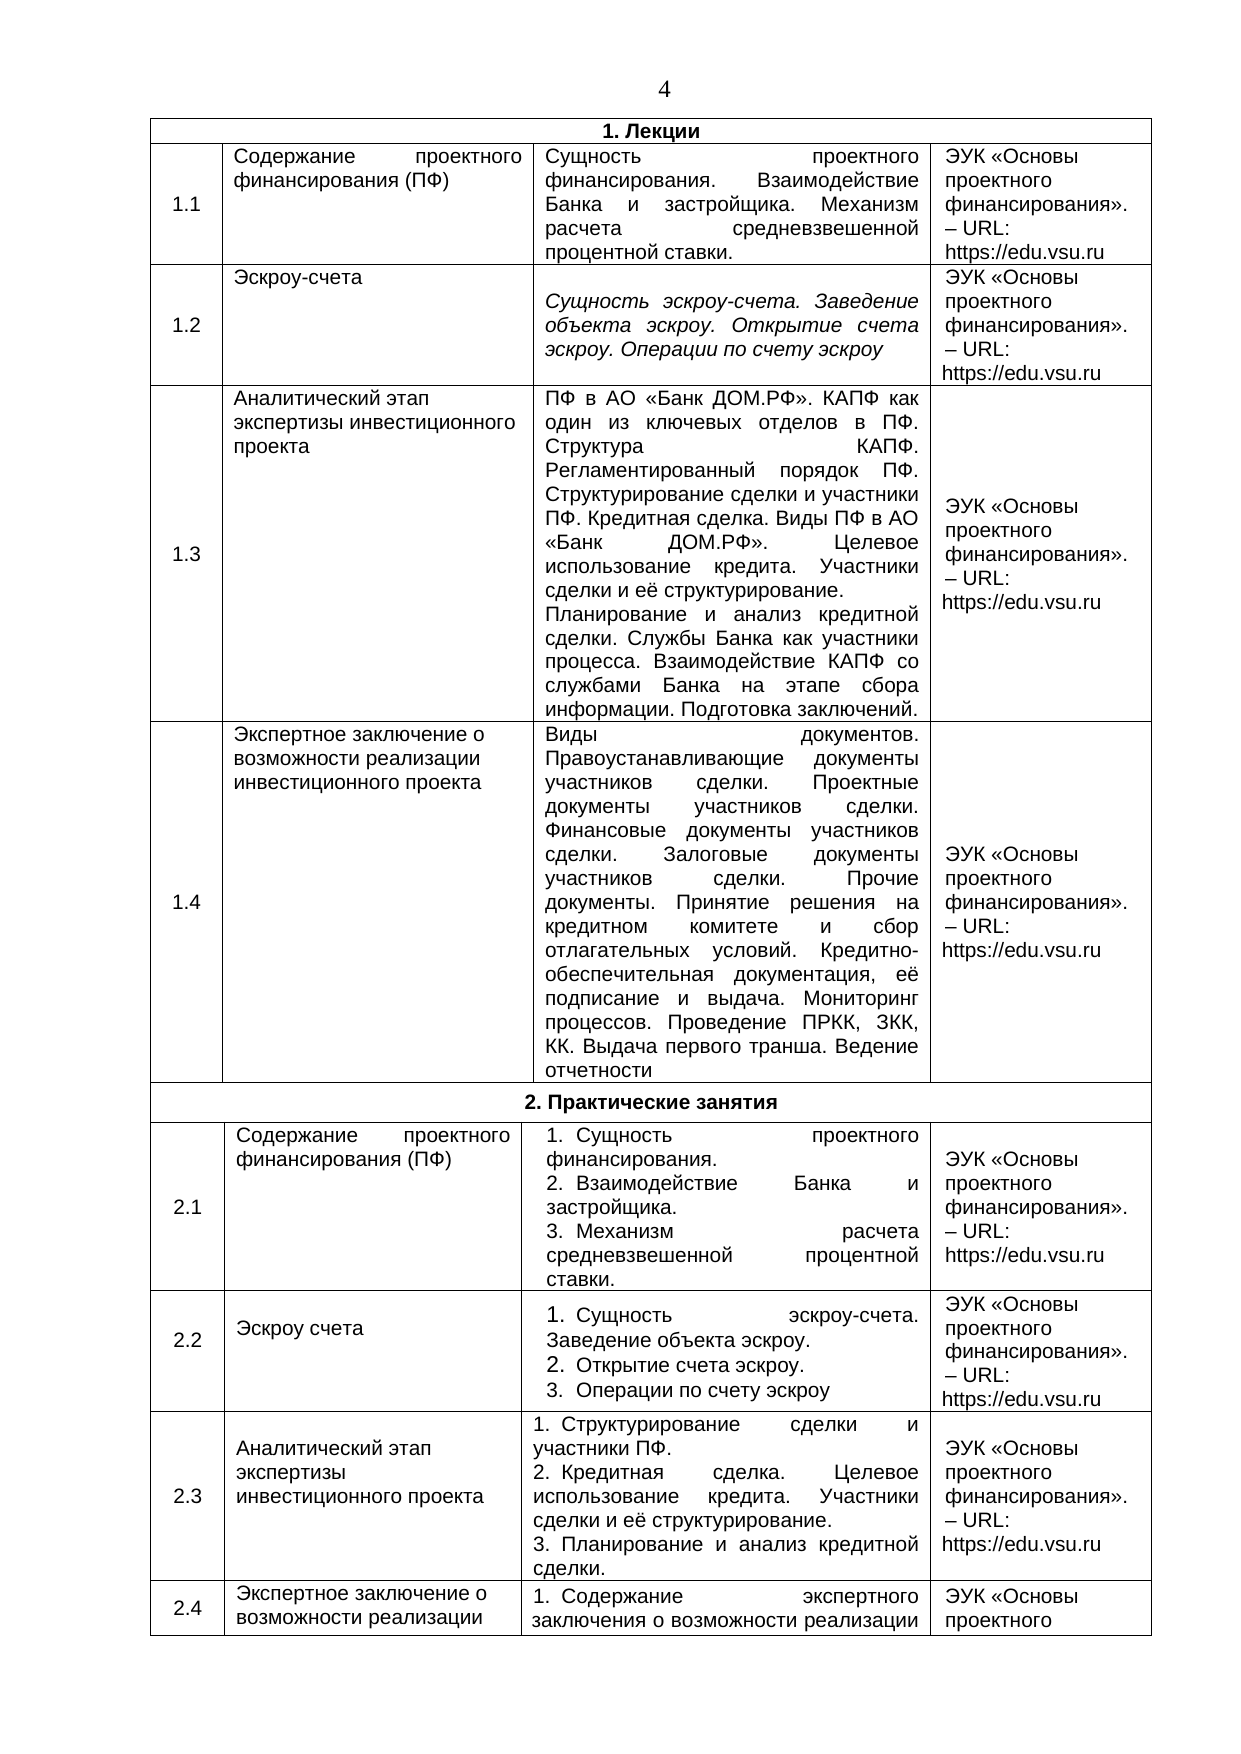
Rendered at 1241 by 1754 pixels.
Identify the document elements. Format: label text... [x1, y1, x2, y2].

table_cell ЭУК «Основы проектного финансирования». – URL: https://edu.vsu.ru [931, 1123, 1151, 1290]
table_cell Сущность эскроу-счета. Заведение объекта эскроу. Открытие счета эскроу. Операции по счету эскроу [534, 265, 930, 385]
table_cell 2. Практические занятия [151, 1083, 1151, 1122]
table_cell 1.2 [151, 265, 222, 385]
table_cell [931, 1581, 1151, 1635]
table_cell ЭУК «Основы проектного финансирования». – URL: https://edu.vsu.ru [931, 722, 1151, 1082]
table_cell 1.4 [151, 722, 222, 1082]
table_cell Аналитический этап экспертизы инвестиционного проекта [223, 386, 533, 721]
table_cell 2.2 [151, 1291, 224, 1411]
table_cell 1. Лекции [151, 119, 1151, 143]
table_cell Структурирование сделки и участники ПФ. Кредитная сделка. Целевое использование кредита. Участники сделки и её структурирование. Планирование и анализ кредитной сделки. [522, 1412, 930, 1580]
table_cell ЭУК «Основы проектного финансирования». – URL: https://edu.vsu.ru [931, 1291, 1151, 1411]
table_cell Содержание проектного финансирования (ПФ) [225, 1123, 521, 1290]
table_cell Сущность проектного финансирования. Взаимодействие Банка и застройщика. Механизм расчета средневзвешенной процентной ставки. [534, 144, 930, 264]
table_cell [225, 1581, 521, 1635]
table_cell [522, 1581, 930, 1635]
table_cell 1.1 [151, 144, 222, 264]
table_cell Сущность эскроу-счета. Заведение объекта эскроу. Открытие счета эскроу. Операции по счету эскроу [522, 1291, 930, 1411]
table_cell ПФ в АО «Банк ДОМ.РФ». КАПФ как один из ключевых отделов в ПФ. Структура КАПФ. Регламентированный порядок ПФ. Структурирование сделки и участники ПФ. Кредитная сделка. Виды ПФ в АО «Банк ДОМ.РФ». Целевое использование кредита. Участники сделки и её структурирование. Планирование и анализ кредитной сделки. Службы Банка как участники процесса. Взаимодействие КАПФ со службами Банка на этапе сбора информации. Подготовка заключений. [534, 386, 930, 721]
table_cell Экспертное заключение о возможности реализации инвестиционного проекта [223, 722, 533, 1082]
table_cell 2.3 [151, 1412, 224, 1580]
table_cell 1.3 [151, 386, 222, 721]
table_cell Эскроу счета [225, 1291, 521, 1411]
table_cell Содержание проектного финансирования (ПФ) [223, 144, 533, 264]
table_cell Аналитический этап экспертизы инвестиционного проекта [225, 1412, 521, 1580]
table_cell 2.4 [151, 1581, 224, 1635]
table_cell 2.1 [151, 1123, 224, 1290]
table_cell ЭУК «Основы проектного финансирования». – URL: https://edu.vsu.ru [931, 386, 1151, 721]
table_cell ЭУК «Основы проектного финансирования». – URL: https://edu.vsu.ru [931, 144, 1151, 264]
table_cell Виды документов. Правоустанавливающие документы участников сделки. Проектные документы участников сделки. Финансовые документы участников сделки. Залоговые документы участников сделки. Прочие документы. Принятие решения на кредитном комитете и сбор отлагательных условий. Кредитно-обеспечительная документация, её подписание и выдача. Мониторинг процессов. Проведение ПРКК, ЗКК, КК. Выдача первого транша. Ведение отчетности [534, 722, 930, 1082]
table_cell ЭУК «Основы проектного финансирования». – URL: https://edu.vsu.ru [931, 265, 1151, 385]
table_cell ЭУК «Основы проектного финансирования». – URL: https://edu.vsu.ru [931, 1412, 1151, 1580]
table_cell Сущность проектного финансирования. Взаимодействие Банка и застройщика. Механизм расчета средневзвешенной процентной ставки. [522, 1123, 930, 1290]
table_cell Эскроу-счета [223, 265, 533, 385]
